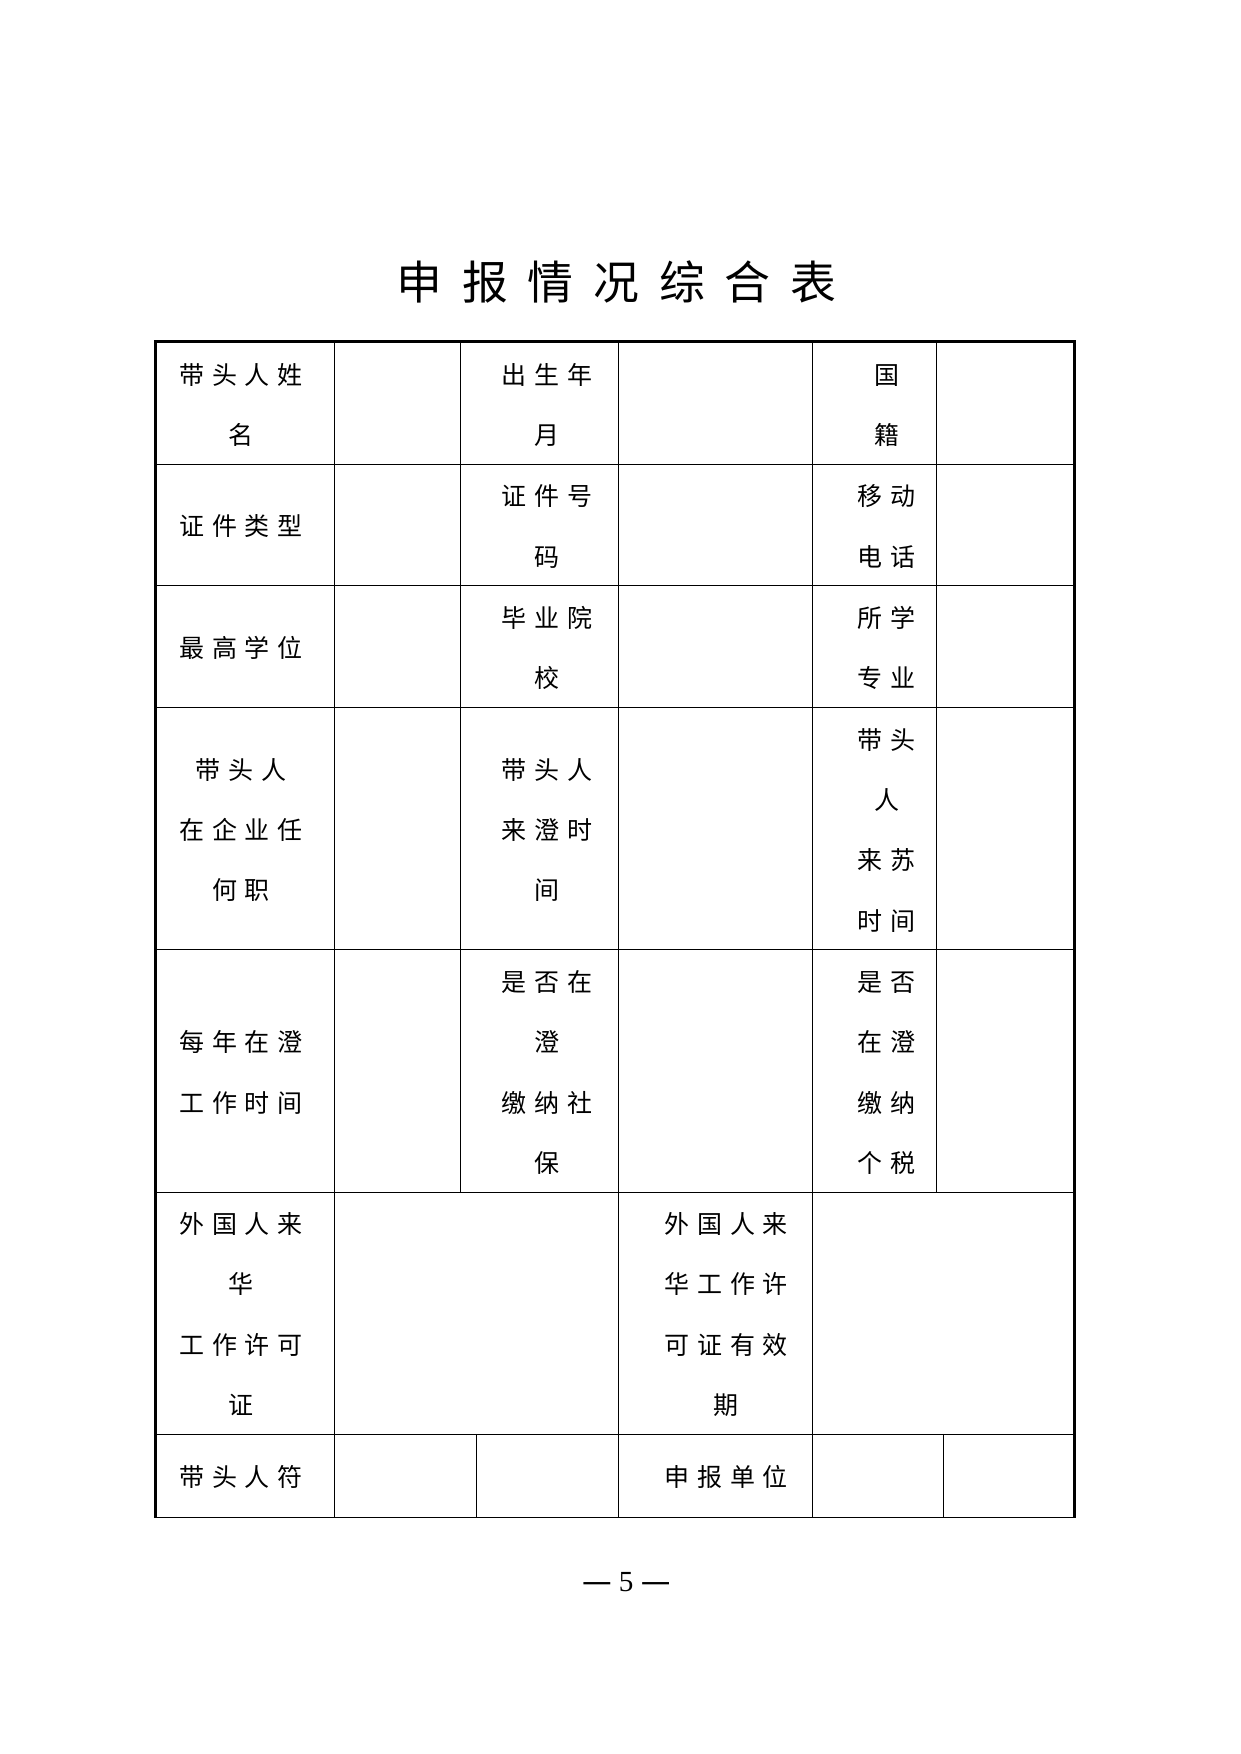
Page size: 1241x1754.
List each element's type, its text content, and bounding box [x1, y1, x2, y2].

table_header [335, 343, 460, 464]
table_cell 申报单位符合 申报公告条款 [619, 1435, 812, 1517]
table_cell [619, 586, 812, 707]
table_cell 证件类型 [157, 465, 334, 585]
table_cell 带头人 在企业任何职 [157, 708, 334, 949]
table_cell 每年在澄 工作时间 [157, 950, 334, 1192]
table_cell [619, 465, 812, 585]
table_cell 带头人 来苏时间 [813, 708, 936, 949]
table_cell [813, 1435, 943, 1517]
table_cell [937, 465, 1073, 585]
table_cell [937, 586, 1073, 707]
table_cell [944, 1435, 1073, 1517]
table_cell 毕业院校 [461, 586, 618, 707]
table_cell [813, 1193, 1073, 1434]
table_cell [937, 950, 1073, 1192]
table_cell 带头人 来澄时间 [461, 708, 618, 949]
table_cell [937, 708, 1073, 949]
table_cell [477, 1435, 618, 1517]
table_cell 最高学位 [157, 586, 334, 707]
table_cell 外国人来华工作许可证有效期 [619, 1193, 812, 1434]
table_cell [335, 1193, 618, 1434]
table_header [619, 343, 812, 464]
table_cell [335, 950, 460, 1192]
table_cell 证件号码 [461, 465, 618, 585]
table_cell 移动电话 [813, 465, 936, 585]
table_cell [619, 708, 812, 949]
table_header 出生年月 [461, 343, 618, 464]
table_cell 是否在澄 缴纳社保 [461, 950, 618, 1192]
table_cell 带头人符合 申报公告条款 [157, 1435, 334, 1517]
table_cell 所学专业 [813, 586, 936, 707]
table_cell [619, 950, 812, 1192]
table_cell [335, 708, 460, 949]
text 申报情况综合表 [167, 219, 1085, 340]
table_header 带头人姓名 [157, 343, 334, 464]
table_header 国 籍 [813, 343, 936, 464]
table_cell [335, 465, 460, 585]
table_cell [335, 586, 460, 707]
table_cell [335, 1435, 476, 1517]
table_header [937, 343, 1073, 464]
table_cell 是否在澄缴纳个税 [813, 950, 936, 1192]
table_cell 外国人来华 工作许可证 [157, 1193, 334, 1434]
